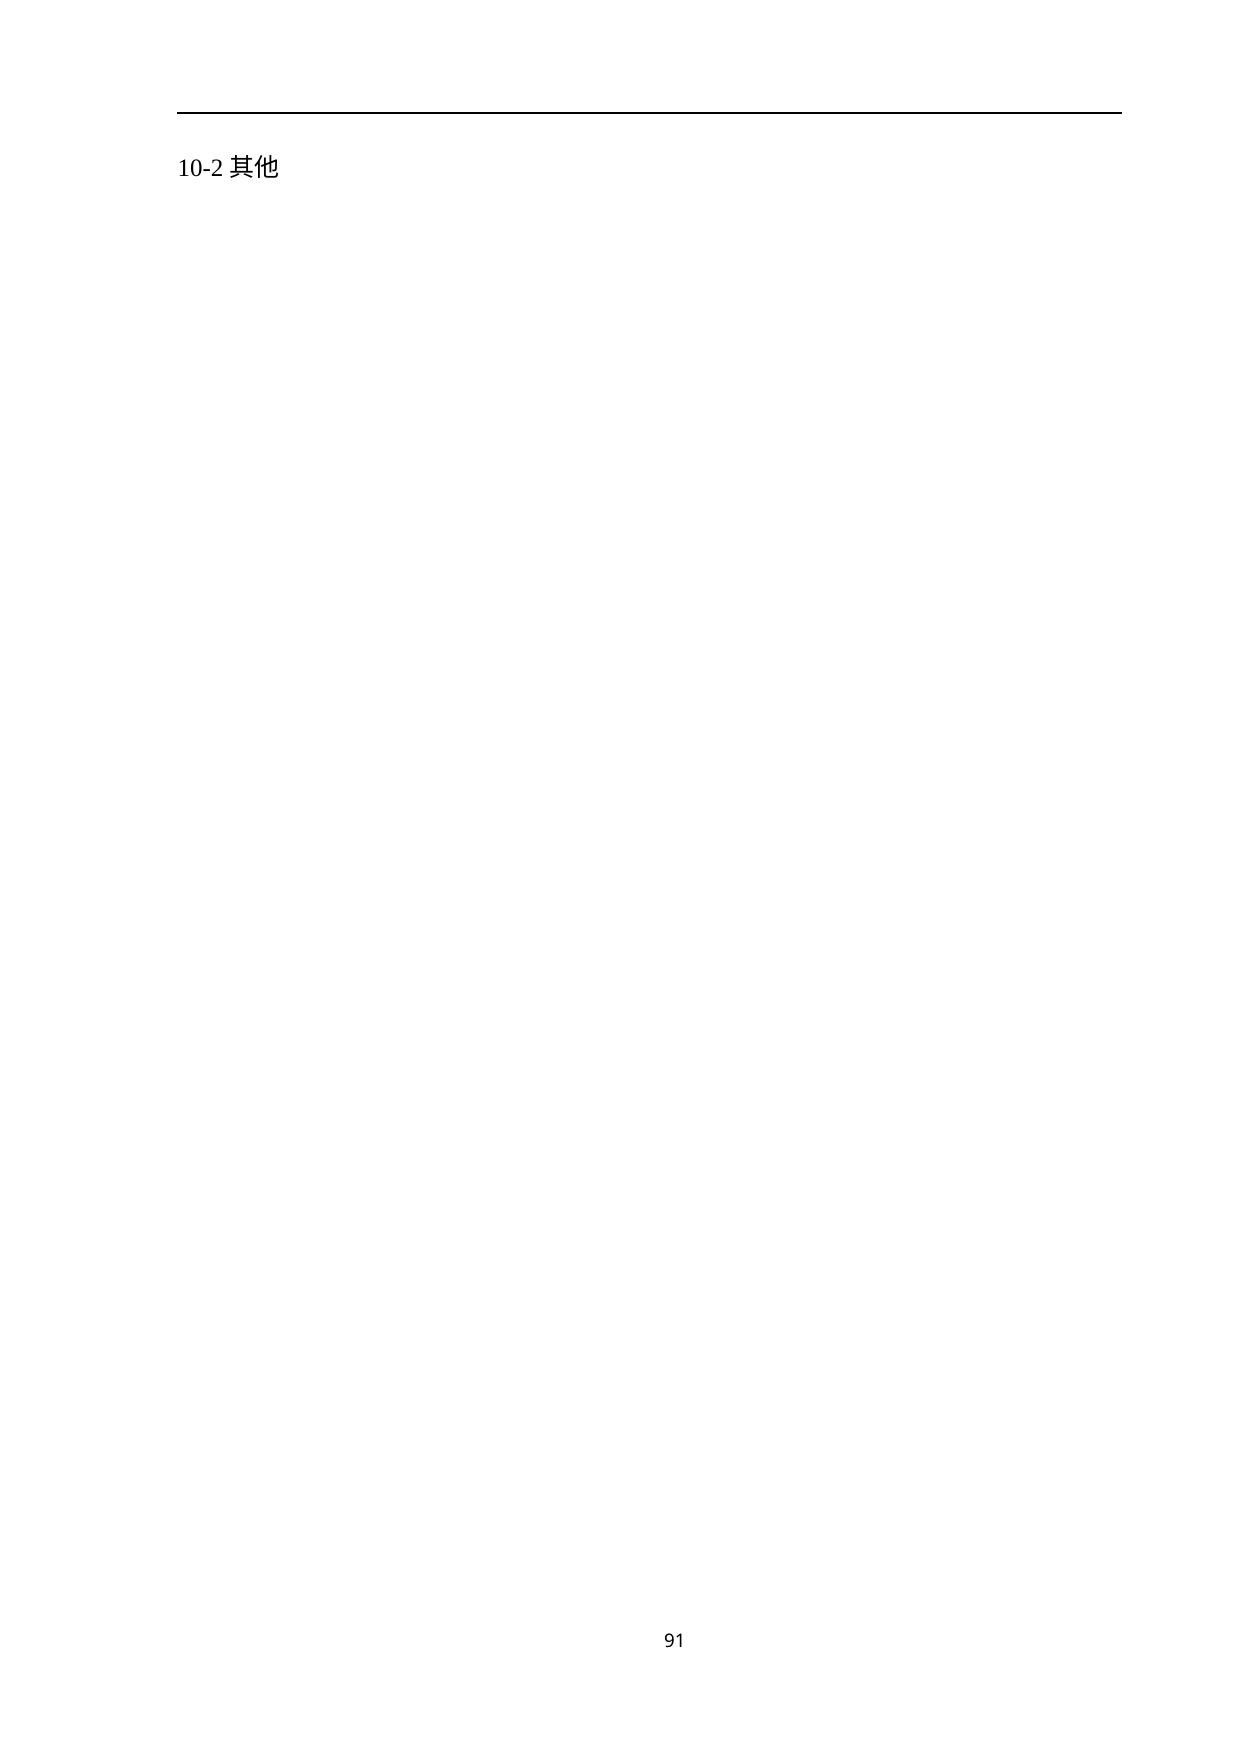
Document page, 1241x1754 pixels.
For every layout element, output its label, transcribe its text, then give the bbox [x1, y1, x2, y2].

text 10-2 其他 [177, 148, 1122, 184]
